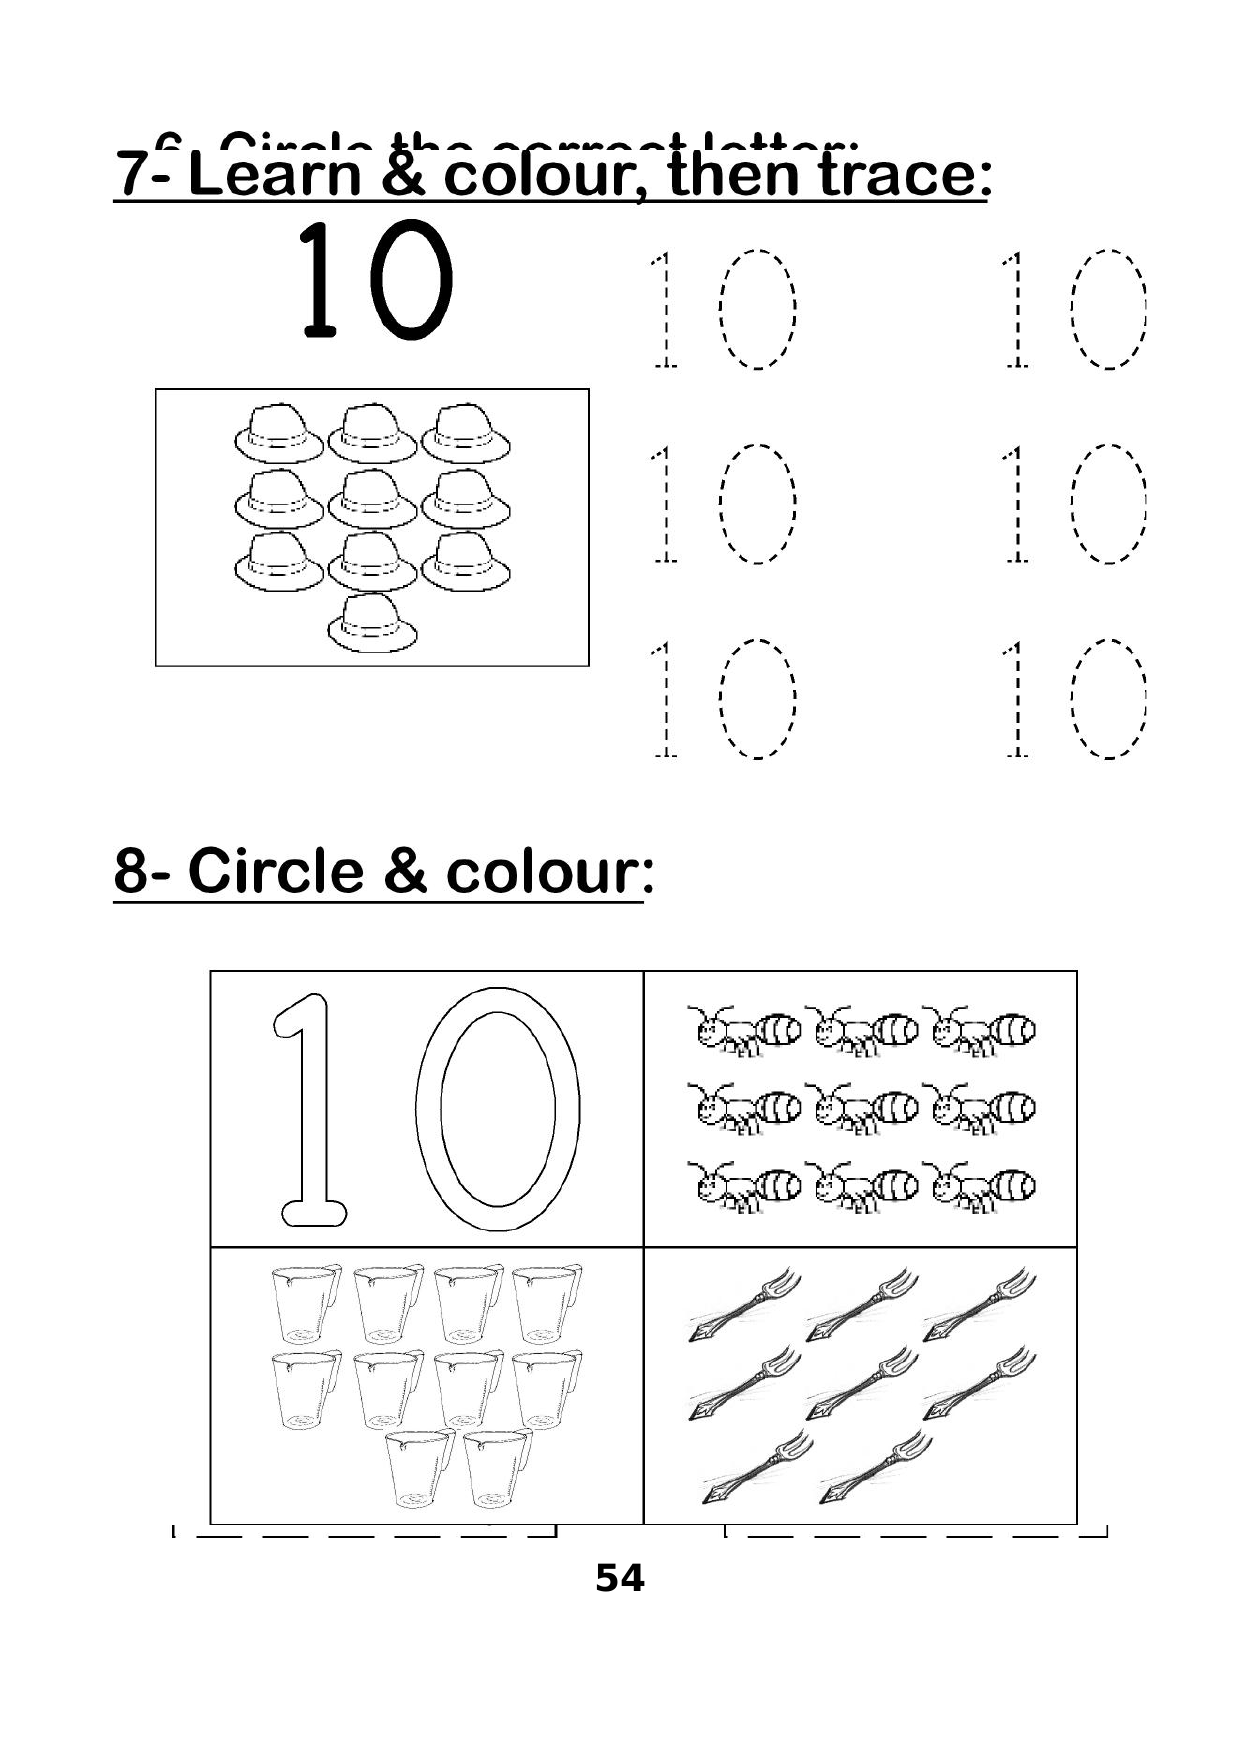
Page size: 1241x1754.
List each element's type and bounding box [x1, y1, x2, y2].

picture [112, 131, 1147, 1538]
